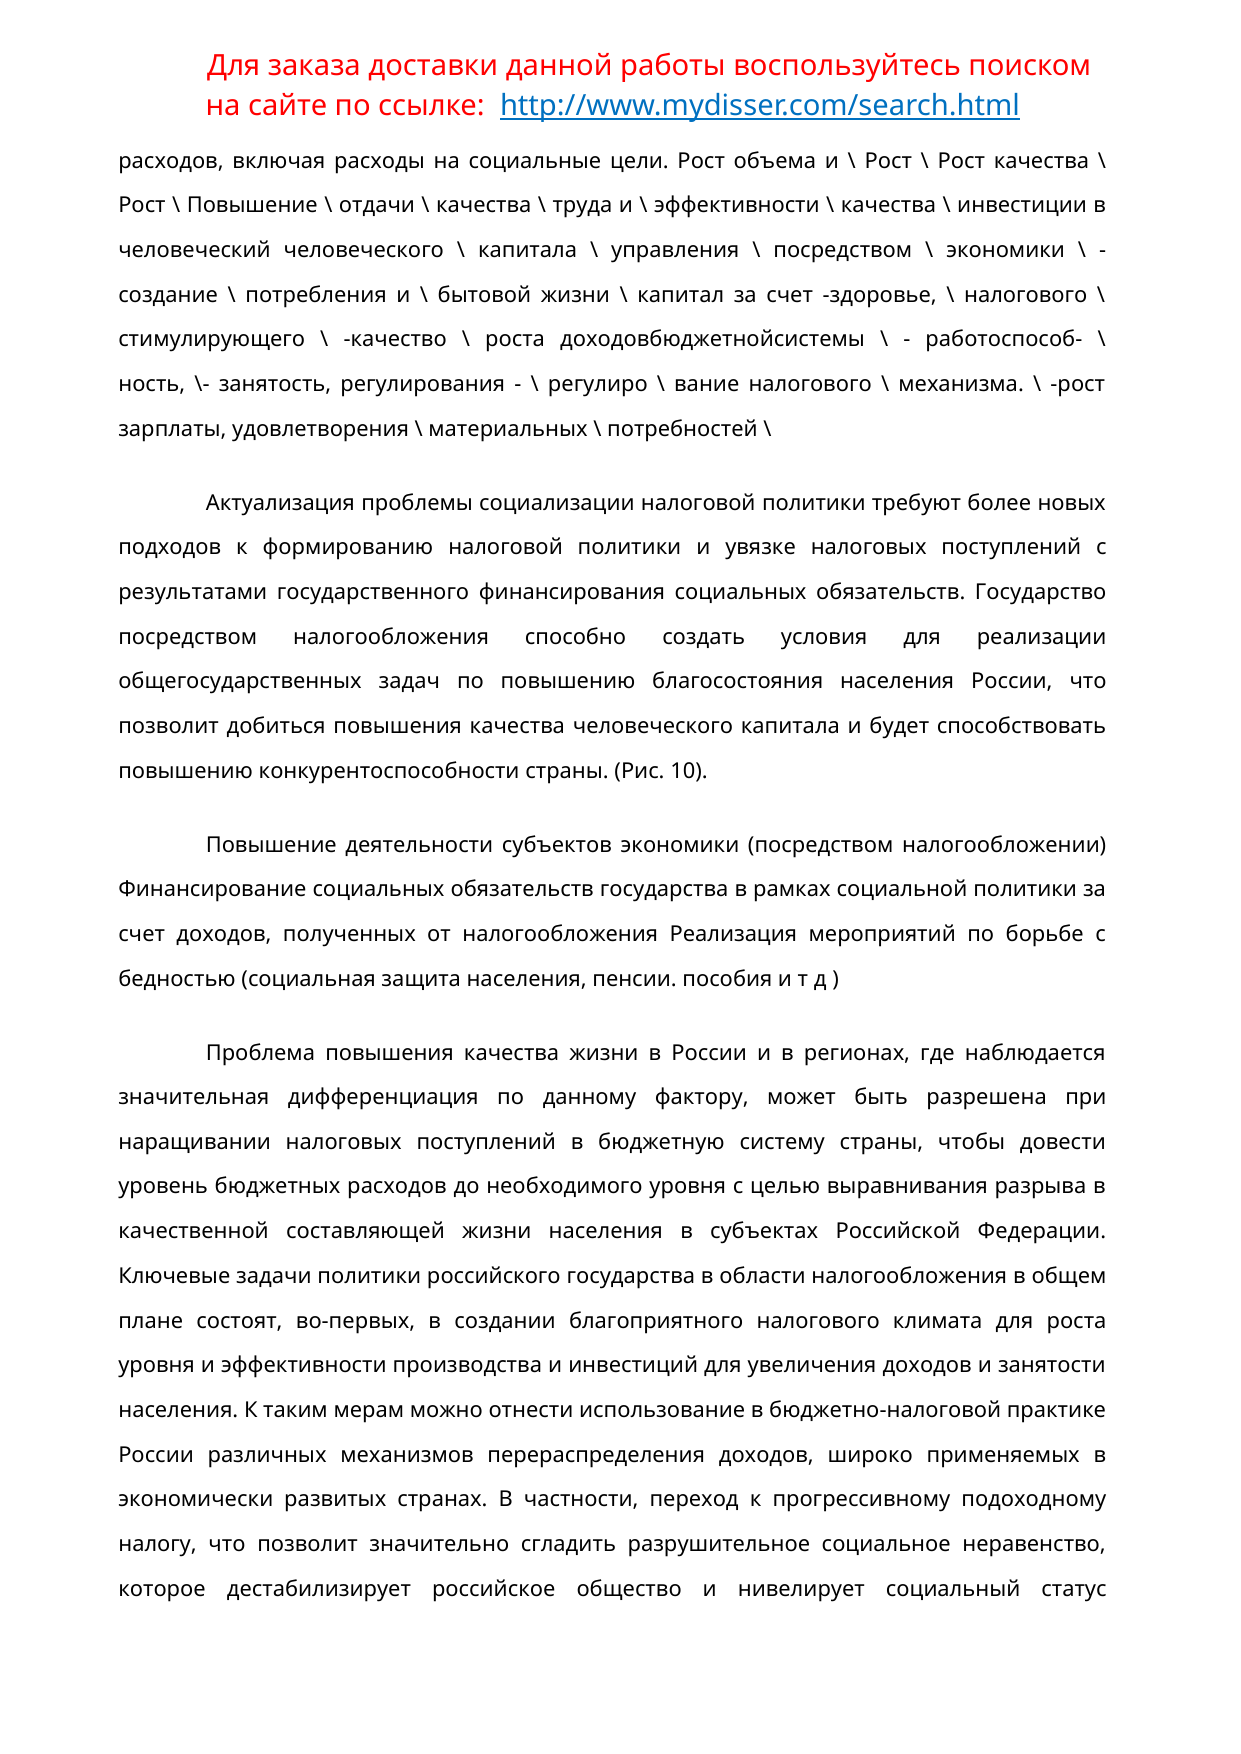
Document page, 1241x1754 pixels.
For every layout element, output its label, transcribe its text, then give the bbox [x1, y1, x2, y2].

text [118, 144, 1107, 442]
text Актуализация проблемы социализации налоговой политики требуют более новых подходов к формированию налоговой политики и увязке налоговых поступлений с результатами государственного финансирования социальных обязательств. Государство посредством налогообложения способно создать условия для реализации общегосударственных задач по повышению благосостояния населения России, что позволит добиться повышения качества человеческого капитала и будет способствовать повышению конкурентоспособности страны. (Рис. 10). [118, 487, 1107, 784]
text Повышение деятельности субъектов экономики (посредством налогообложении) Финансирование социальных обязательств государства в рамках социальной политики за счет доходов, полученных от налогообложения Реализация мероприятий по борьбе с бедностью (социальная защита населения, пенсии. пособия и т д ) [118, 828, 1107, 992]
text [118, 1036, 1107, 1602]
